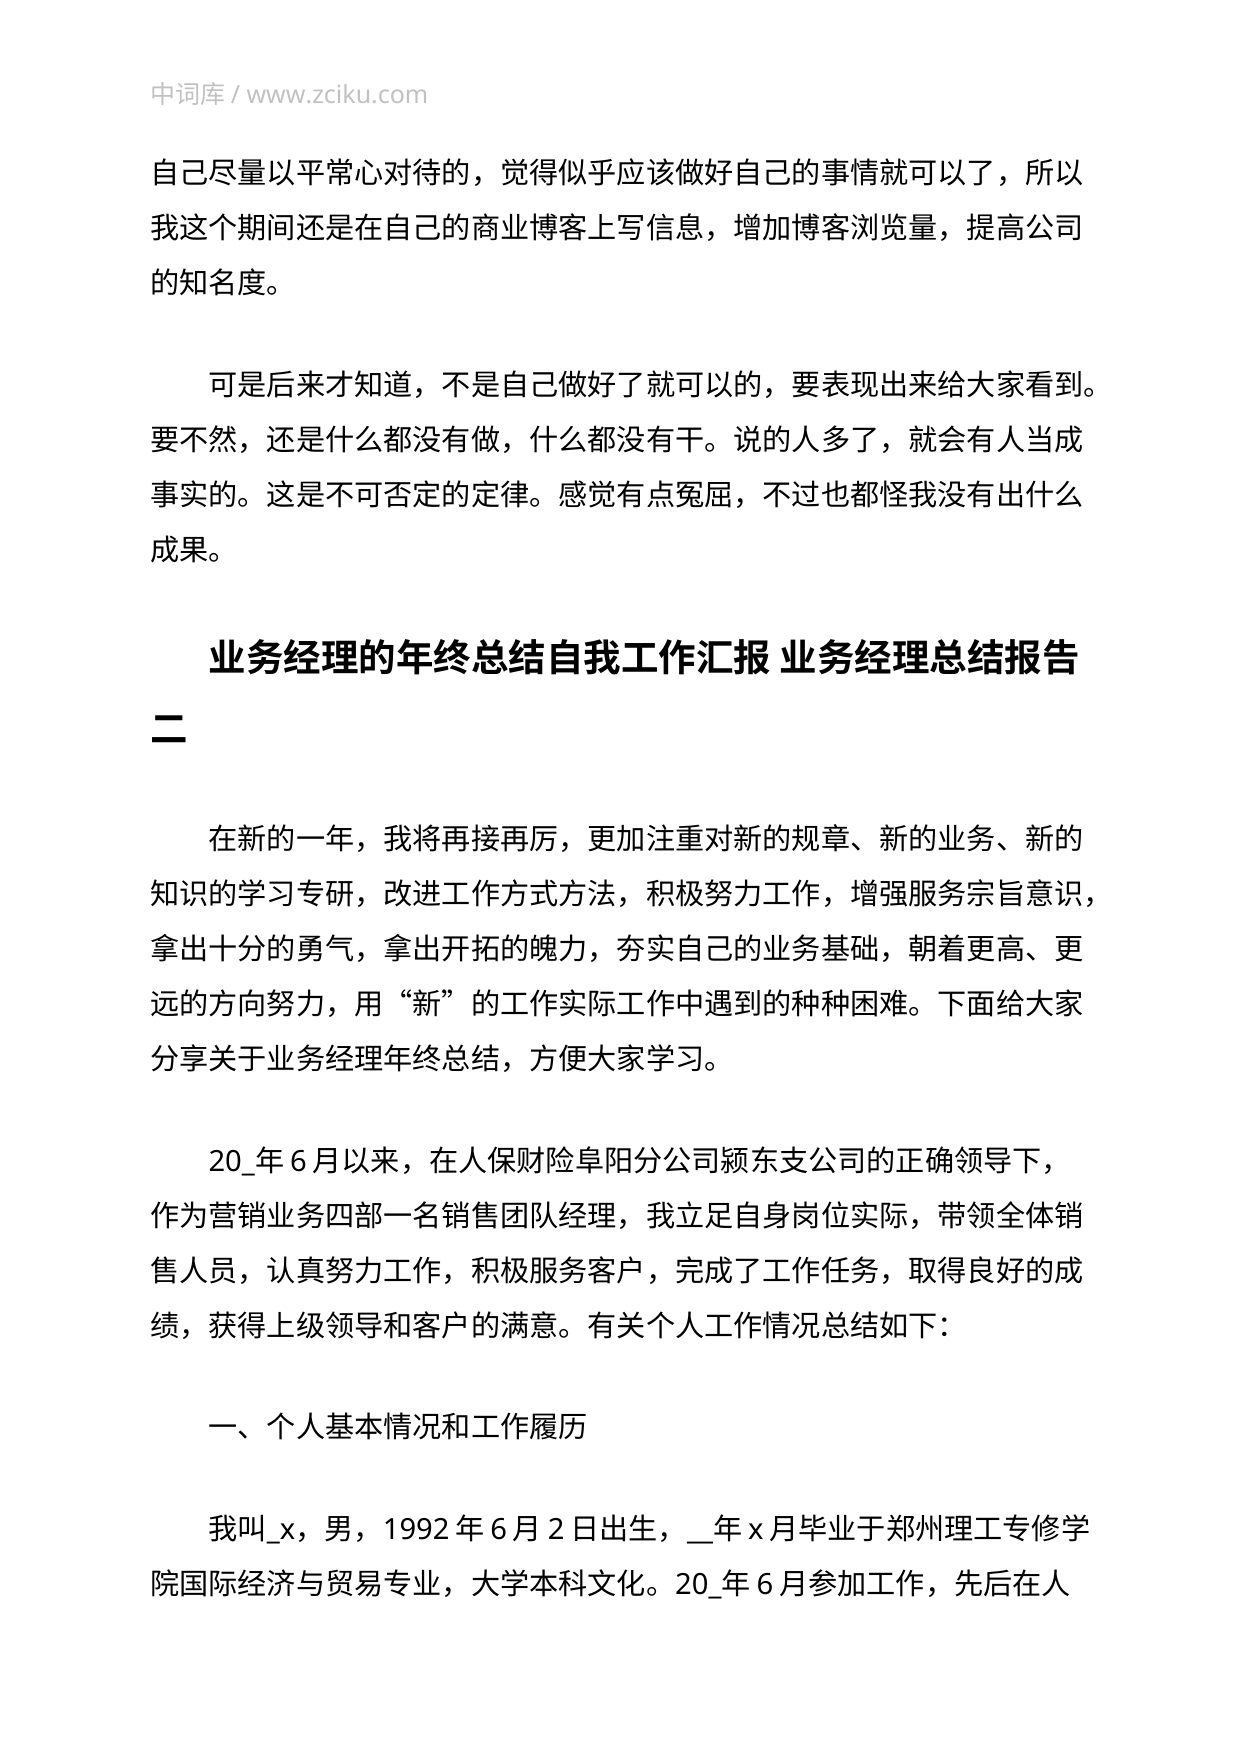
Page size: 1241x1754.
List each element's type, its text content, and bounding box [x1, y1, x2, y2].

text 业务经理的年终总结自我工作汇报 业务经理总结报告二 [150, 628, 1090, 753]
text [150, 1506, 1090, 1603]
text 可是后来才知道，不是自己做好了就可以的，要表现出来给大家看到。要不然，还是什么都没有做，什么都没有干。说的人多了，就会有人当成事实的。这是不可否定的定律。感觉有点冤屈，不过也都怪我没有出什么成果。 [150, 362, 1090, 568]
text 一、个人基本情况和工作履历 [150, 1404, 1090, 1446]
text 20_年6月以来，在人保财险阜阳分公司颍东支公司的正确领导下，作为营销业务四部一名销售团队经理，我立足自身岗位实际，带领全体销售人员，认真努力工作，积极服务客户，完成了工作任务，取得良好的成绩，获得上级领导和客户的满意。有关个人工作情况总结如下： [150, 1137, 1090, 1344]
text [150, 150, 1090, 302]
text 在新的一年，我将再接再厉，更加注重对新的规章、新的业务、新的知识的学习专研，改进工作方式方法，积极努力工作，增强服务宗旨意识，拿出十分的勇气，拿出开拓的魄力，夯实自己的业务基础，朝着更高、更远的方向努力，用“新”的工作实际工作中遇到的种种困难。下面给大家分享关于业务经理年终总结，方便大家学习。 [150, 816, 1090, 1078]
